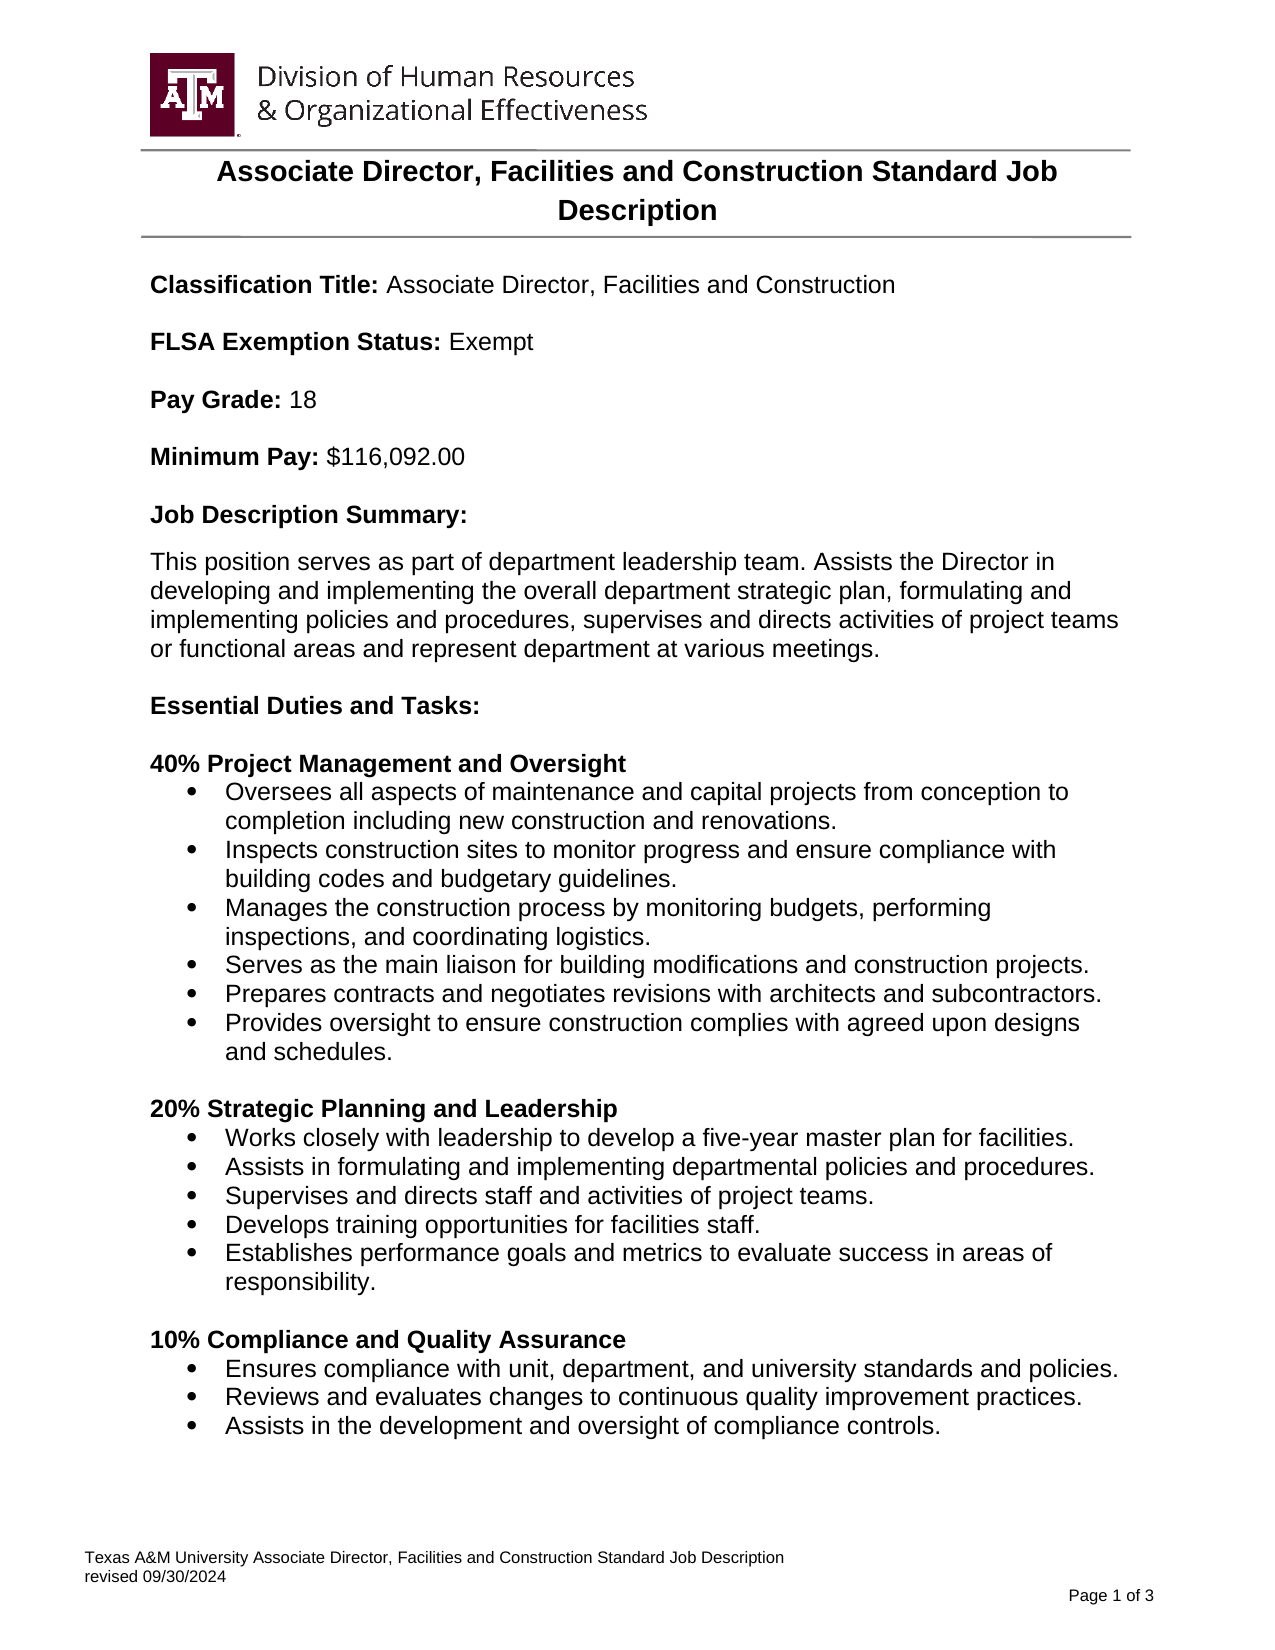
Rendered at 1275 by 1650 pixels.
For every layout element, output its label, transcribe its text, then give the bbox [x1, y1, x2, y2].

list Reviews and evaluates changes to continuous quality improvement practices. [187, 1382, 1125, 1411]
list Ensures compliance with unit, department, and university standards and policies. [187, 1353, 1125, 1382]
list Prepares contracts and negotiates revisions with architects and subcontractors. [187, 979, 1125, 1008]
picture [150, 51, 675, 137]
text Associate Director, Facilities and Construction Standard Job Description [150, 154, 1125, 226]
text Job Description Summary: [150, 500, 1125, 528]
text 20% Strategic Planning and Leadership [150, 1094, 1125, 1123]
list Inspects construction sites to monitor progress and ensure compliance with building codes and budgetary guidelines. [187, 835, 1125, 893]
text 40% Project Management and Oversight [150, 749, 1125, 777]
text 10% Compliance and Quality Assurance [150, 1325, 1125, 1353]
list Develops training opportunities for facilities staff. [187, 1209, 1125, 1238]
list Provides oversight to ensure construction complies with agreed upon designs and schedules. [187, 1008, 1125, 1066]
list Oversees all aspects of maintenance and capital projects from conception to completion including new construction and renovations. [187, 777, 1125, 835]
list Establishes performance goals and metrics to evaluate success in areas of responsibility. [187, 1238, 1125, 1296]
list Supervises and directs staff and activities of project teams. [187, 1181, 1125, 1209]
text Essential Duties and Tasks: [150, 691, 1125, 720]
text FLSA Exemption Status: Exempt [150, 327, 1125, 356]
list Assists in the development and oversight of compliance controls. [187, 1411, 1125, 1440]
text Pay Grade: 18 [150, 385, 1125, 413]
list Serves as the main liaison for building modifications and construction projects. [187, 950, 1125, 979]
text Minimum Pay: $116,092.00 [150, 442, 1125, 471]
text This position serves as part of department leadership team. Assists the Director in developing and implementing the overall department strategic plan, formulating and implementing policies and procedures, supervises and directs activities of project teams or functional areas and represent department at various meetings. [150, 547, 1125, 662]
list Manages the construction process by monitoring budgets, performing inspections, and coordinating logistics. [187, 893, 1125, 950]
list Works closely with leadership to develop a five-year master plan for facilities. [187, 1123, 1125, 1152]
list Assists in formulating and implementing departmental policies and procedures. [187, 1152, 1125, 1181]
text Classification Title: Associate Director, Facilities and Construction [150, 270, 1125, 298]
